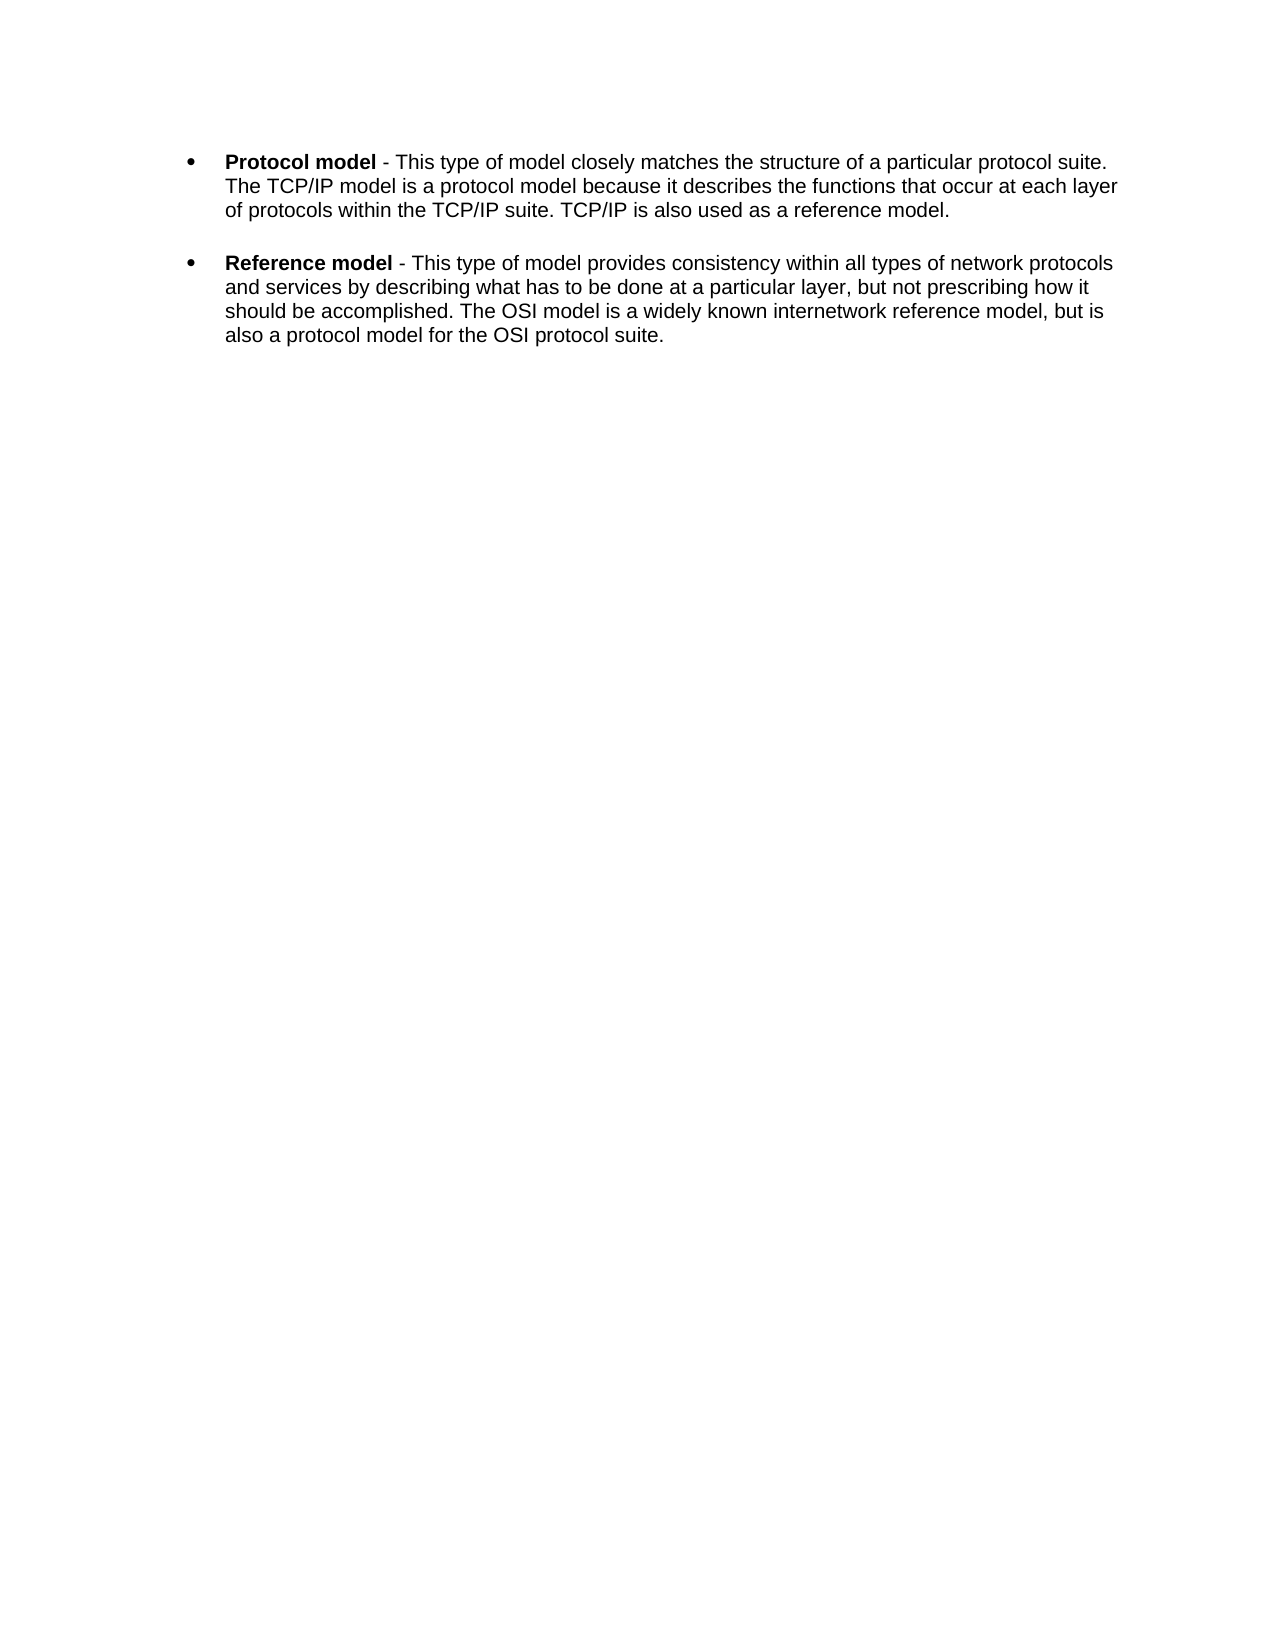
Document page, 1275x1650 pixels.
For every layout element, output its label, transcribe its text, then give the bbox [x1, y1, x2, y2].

list Protocol model - This type of model closely matches the structure of a particular protocol suite. The TCP/IP model is a protocol model because it describes the functions that occur at each layer of protocols within the TCP/IP suite. TCP/IP is also used as a reference model. [187, 150, 1125, 222]
list Reference model - This type of model provides consistency within all types of network protocols and services by describing what has to be done at a particular layer, but not prescribing how it should be accomplished. The OSI model is a widely known internetwork reference model, but is also a protocol model for the OSI protocol suite. [187, 251, 1125, 347]
